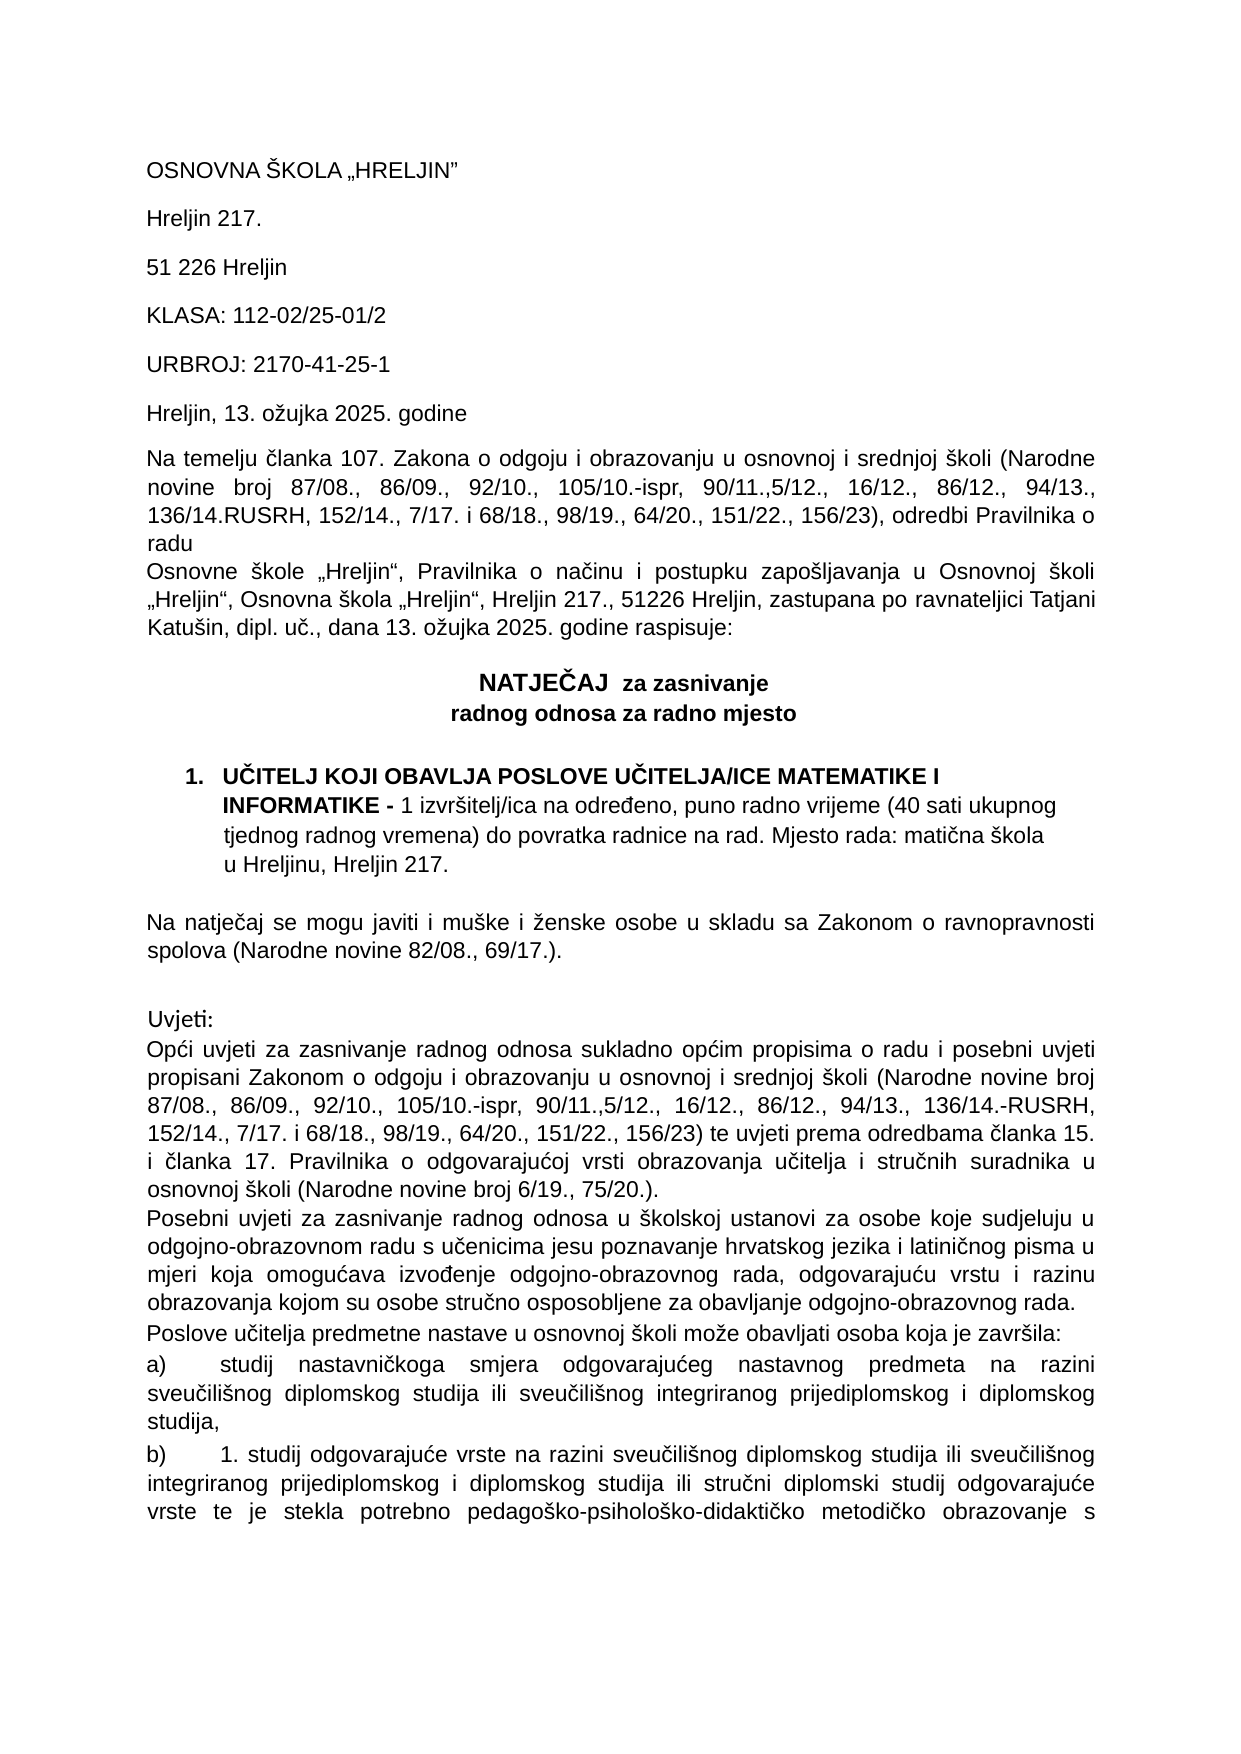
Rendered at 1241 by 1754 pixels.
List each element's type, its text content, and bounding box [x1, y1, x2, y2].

text URBROJ: 2170-41-25-1 [146, 351, 1096, 377]
subtitle UČITELJ KOJI OBAVLJA POSLOVE UČITELJA/ICE MATEMATIKE I [185, 763, 1189, 789]
text Poslove učitelja predmetne nastave u osnovnoj školi može obavljati osoba koja je završila: [146, 1320, 1096, 1346]
text KLASA: 112-02/25-01/2 [146, 302, 1096, 329]
text Opći uvjeti za zasnivanje radnog odnosa sukladno općim propisima o radu i posebni uvjeti propisani Zakonom o odgoju i obrazovanju u osnovnoj i srednjoj školi (Narodne novine broj 87/08., 86/09., 92/10., 105/10.-ispr, 90/11.,5/12., 16/12., 86/12., 94/13., 136/14.-RUSRH, 152/14., 7/17. i 68/18., 98/19., 64/20., 151/22., 156/23) te uvjeti prema odredbama članka 15. i članka 17. Pravilnika o odgovarajućoj vrsti obrazovanja učitelja i stručnih suradnika u osnovnoj školi (Narodne novine broj 6/19., 75/20.). [146, 1036, 1096, 1203]
text INFORMATIKE - 1 izvršitelj/ica na određeno, puno radno vrijeme (40 sati ukupnog tjednog radnog vremena) do povratka radnice na rad. Mjesto rada: matična škola u Hreljinu, Hreljin 217. [222, 792, 1061, 878]
text Osnovne škole „Hreljin“, Pravilnika o načinu i postupku zapošljavanja u Osnovnoj školi „Hreljin“, Osnovna škola „Hreljin“, Hreljin 217., 51226 Hreljin, zastupana po ravnateljici Tatjani Katušin, dipl. uč., dana 13. ožujka 2025. godine raspisuje: [146, 558, 1096, 641]
text Hreljin, 13. ožujka 2025. godine [146, 400, 1096, 427]
text Posebni uvjeti za zasnivanje radnog odnosa u školskoj ustanovi za osobe koje sudjeluju u odgojno-obrazovnom radu s učenicima jesu poznavanje hrvatskog jezika i latiničnog pisma u mjeri koja omogućava izvođenje odgojno-obrazovnog rada, odgovarajuću vrstu i razinu obrazovanja kojom su osobe stručno osposobljene za obavljanje odgojno-obrazovnog rada. [146, 1204, 1096, 1315]
text OSNOVNA ŠKOLA „HRELJIN” [146, 157, 1096, 183]
text Hreljin 217. [146, 205, 1096, 232]
list studij nastavničkoga smjera odgovarajućeg nastavnog predmeta na razini sveučilišnog diplomskog studija ili sveučilišnog integriranog prijediplomskog i diplomskog studija, [146, 1351, 1096, 1434]
text Na temelju članka 107. Zakona o odgoju i obrazovanju u osnovnoj i srednjoj školi (Narodne novine broj 87/08., 86/09., 92/10., 105/10.-ispr, 90/11.,5/12., 16/12., 86/12., 94/13., 136/14.RUSRH, 152/14., 7/17. i 68/18., 98/19., 64/20., 151/22., 156/23), odredbi Pravilnika o radu [146, 445, 1096, 556]
text Na natječaj se mogu javiti i muške i ženske osobe u skladu sa Zakonom o ravnopravnosti spolova (Narodne novine 82/08., 69/17.). [146, 909, 1096, 963]
text NATJEČAJ za zasnivanje radnog odnosa za radno mjesto [449, 668, 798, 727]
text Uvjeti: [147, 1003, 1189, 1033]
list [146, 1441, 1096, 1524]
text 51 226 Hreljin [146, 254, 1096, 280]
